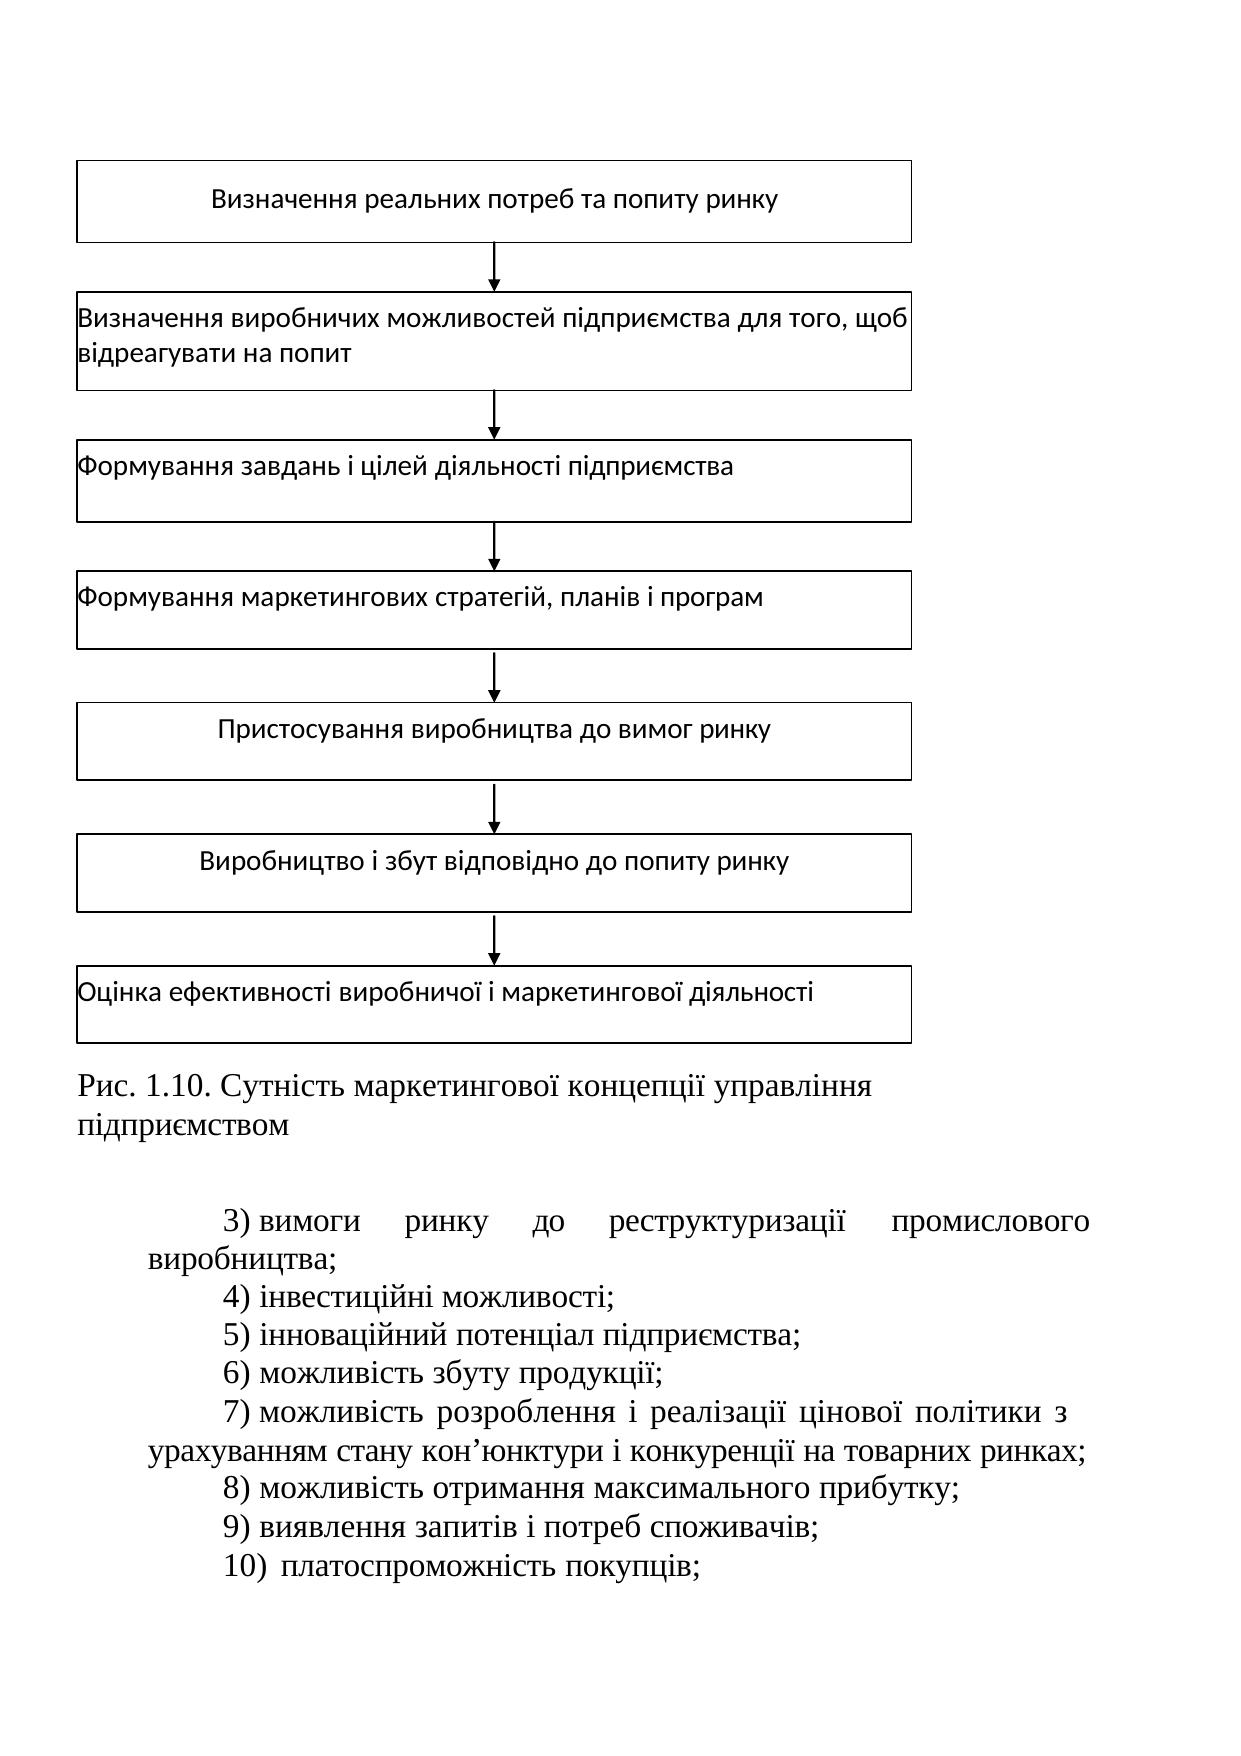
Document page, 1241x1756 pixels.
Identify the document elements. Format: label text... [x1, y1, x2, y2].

list можливість збуту продукції; [223, 1353, 1146, 1391]
list можливість отримання максимального прибутку; [223, 1468, 1146, 1507]
text Рис. 1.10. Сутність маркетингової концепції управління підприємством [77, 1066, 1051, 1142]
list можливість розроблення і реалізації цінової політики з урахуванням стану кон’юнктури і конкуренції на товарних ринках; [148, 1391, 1092, 1468]
list вимоги ринку до реструктуризації промислового виробництва; [148, 1200, 1093, 1277]
list інноваційний потенціал підприємства; [223, 1315, 1146, 1353]
list платоспроможність покупців; [223, 1545, 1146, 1583]
list виявлення запитів і потреб споживачів; [223, 1507, 1146, 1545]
list інвестиційні можливості; [223, 1277, 1146, 1315]
